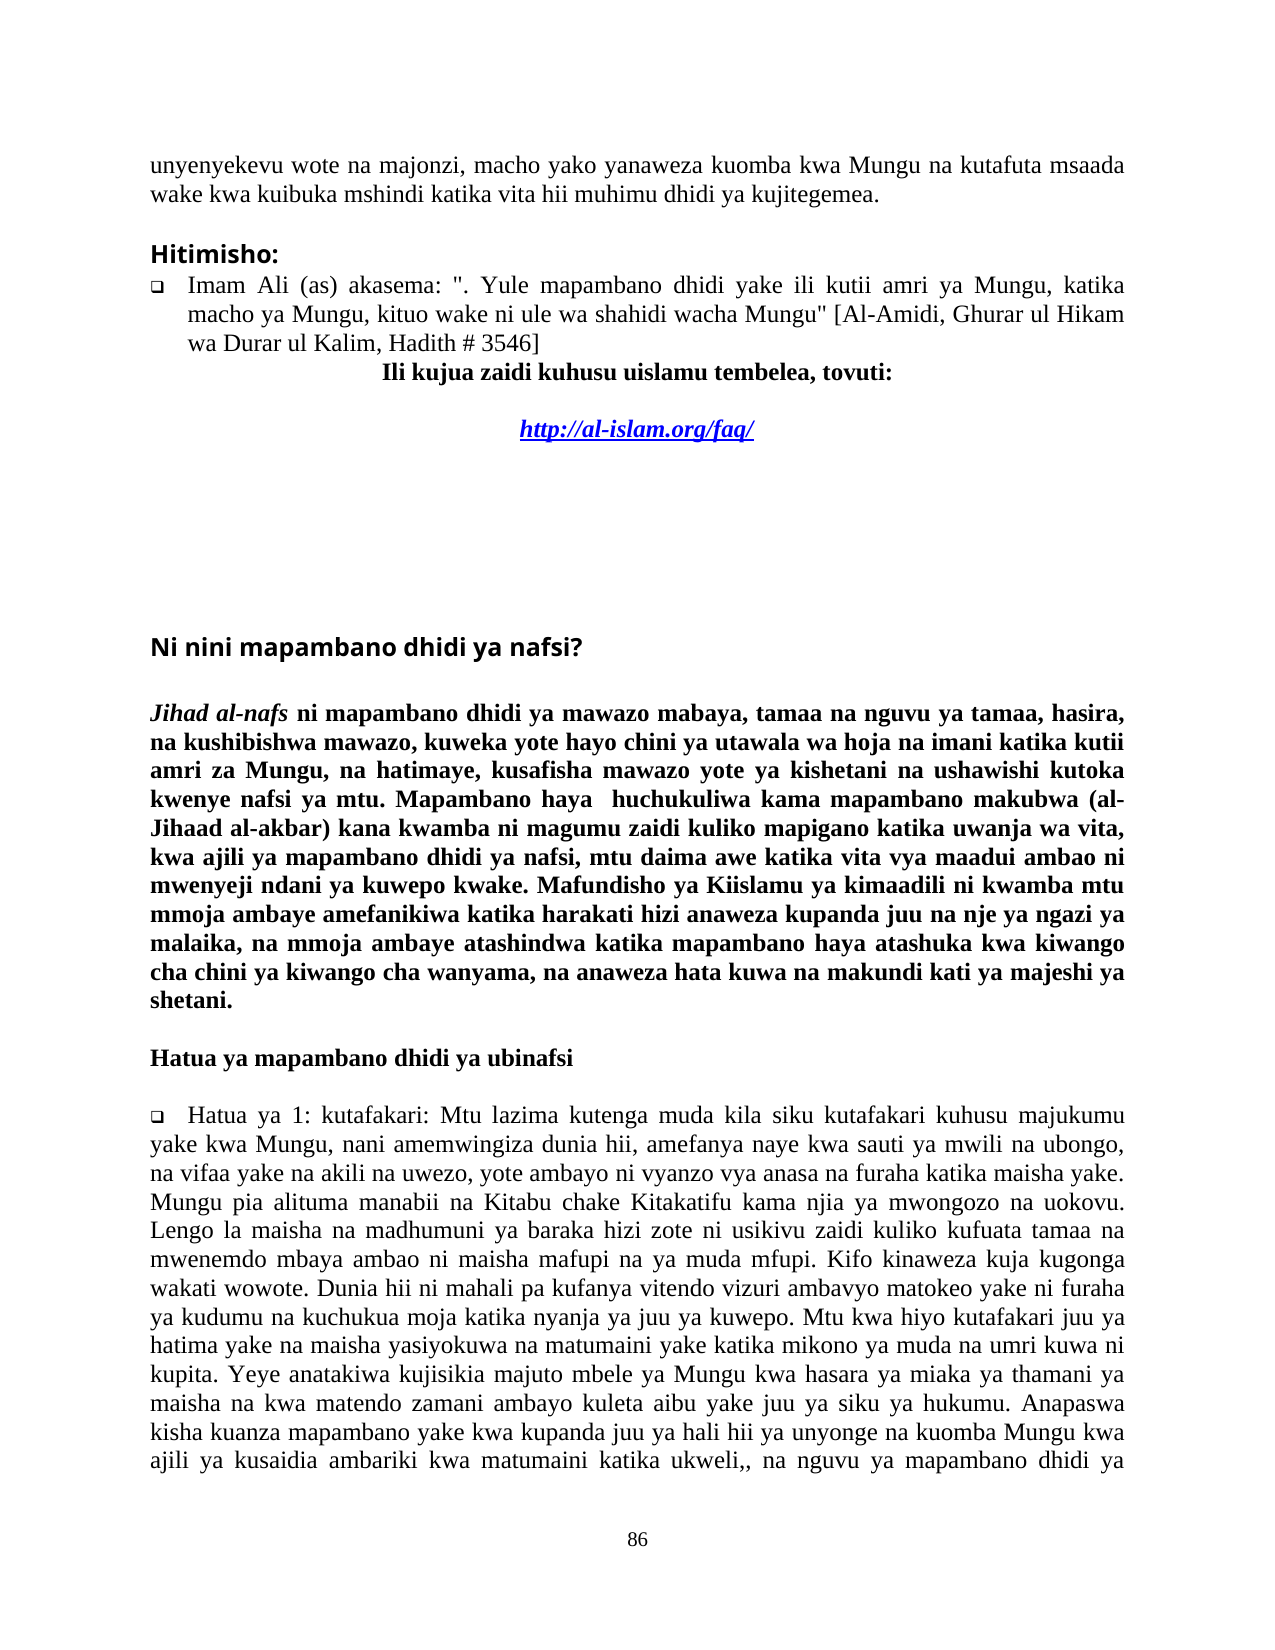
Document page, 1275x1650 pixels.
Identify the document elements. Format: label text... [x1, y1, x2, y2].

text Hatua ya mapambano dhidi ya ubinafsi [150, 1043, 1125, 1072]
text Ili kujua zaidi kuhusu uislamu tembelea, tovuti: [150, 357, 1125, 385]
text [150, 150, 1125, 207]
text Ni nini mapambano dhidi ya nafsi? [150, 630, 1125, 664]
text Hitimisho: [150, 236, 1125, 270]
subtitle Jihad al-nafs ni mapambano dhidi ya mawazo mabaya, tamaa na nguvu ya tamaa, hasira, na kushibishwa mawazo, kuweka yote hayo chini ya utawala wa hoja na imani katika kutii amri za Mungu, na hatimaye, kusafisha mawazo yote ya kishetani na ushawishi kutoka kwenye nafsi ya mtu. Mapambano haya huchukuliwa kama mapambano makubwa (al-Jihaad al-akbar) kana kwamba ni magumu zaidi kuliko mapigano katika uwanja wa vita, kwa ajili ya mapambano dhidi ya nafsi, mtu daima awe katika vita vya maadui ambao ni mwenyeji ndani ya kuwepo kwake. Mafundisho ya Kiislamu ya kimaadili ni kwamba mtu mmoja ambaye amefanikiwa katika harakati hizi anaweza kupanda juu na nje ya ngazi ya malaika, na mmoja ambaye atashindwa katika mapambano haya atashuka kwa kiwango cha chini ya kiwango cha wanyama, na anaweza hata kuwa na makundi kati ya majeshi ya shetani. [150, 698, 1125, 1014]
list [150, 1100, 1125, 1474]
text http://al-islam.org/faq/ [150, 414, 1125, 443]
list Imam Ali (as) akasema: ". Yule mapambano dhidi yake ili kutii amri ya Mungu, katika macho ya Mungu, kituo wake ni ule wa shahidi wacha Mungu" [Al-Amidi, Ghurar ul Hikam wa Durar ul Kalim, Hadith # 3546] [150, 270, 1125, 357]
